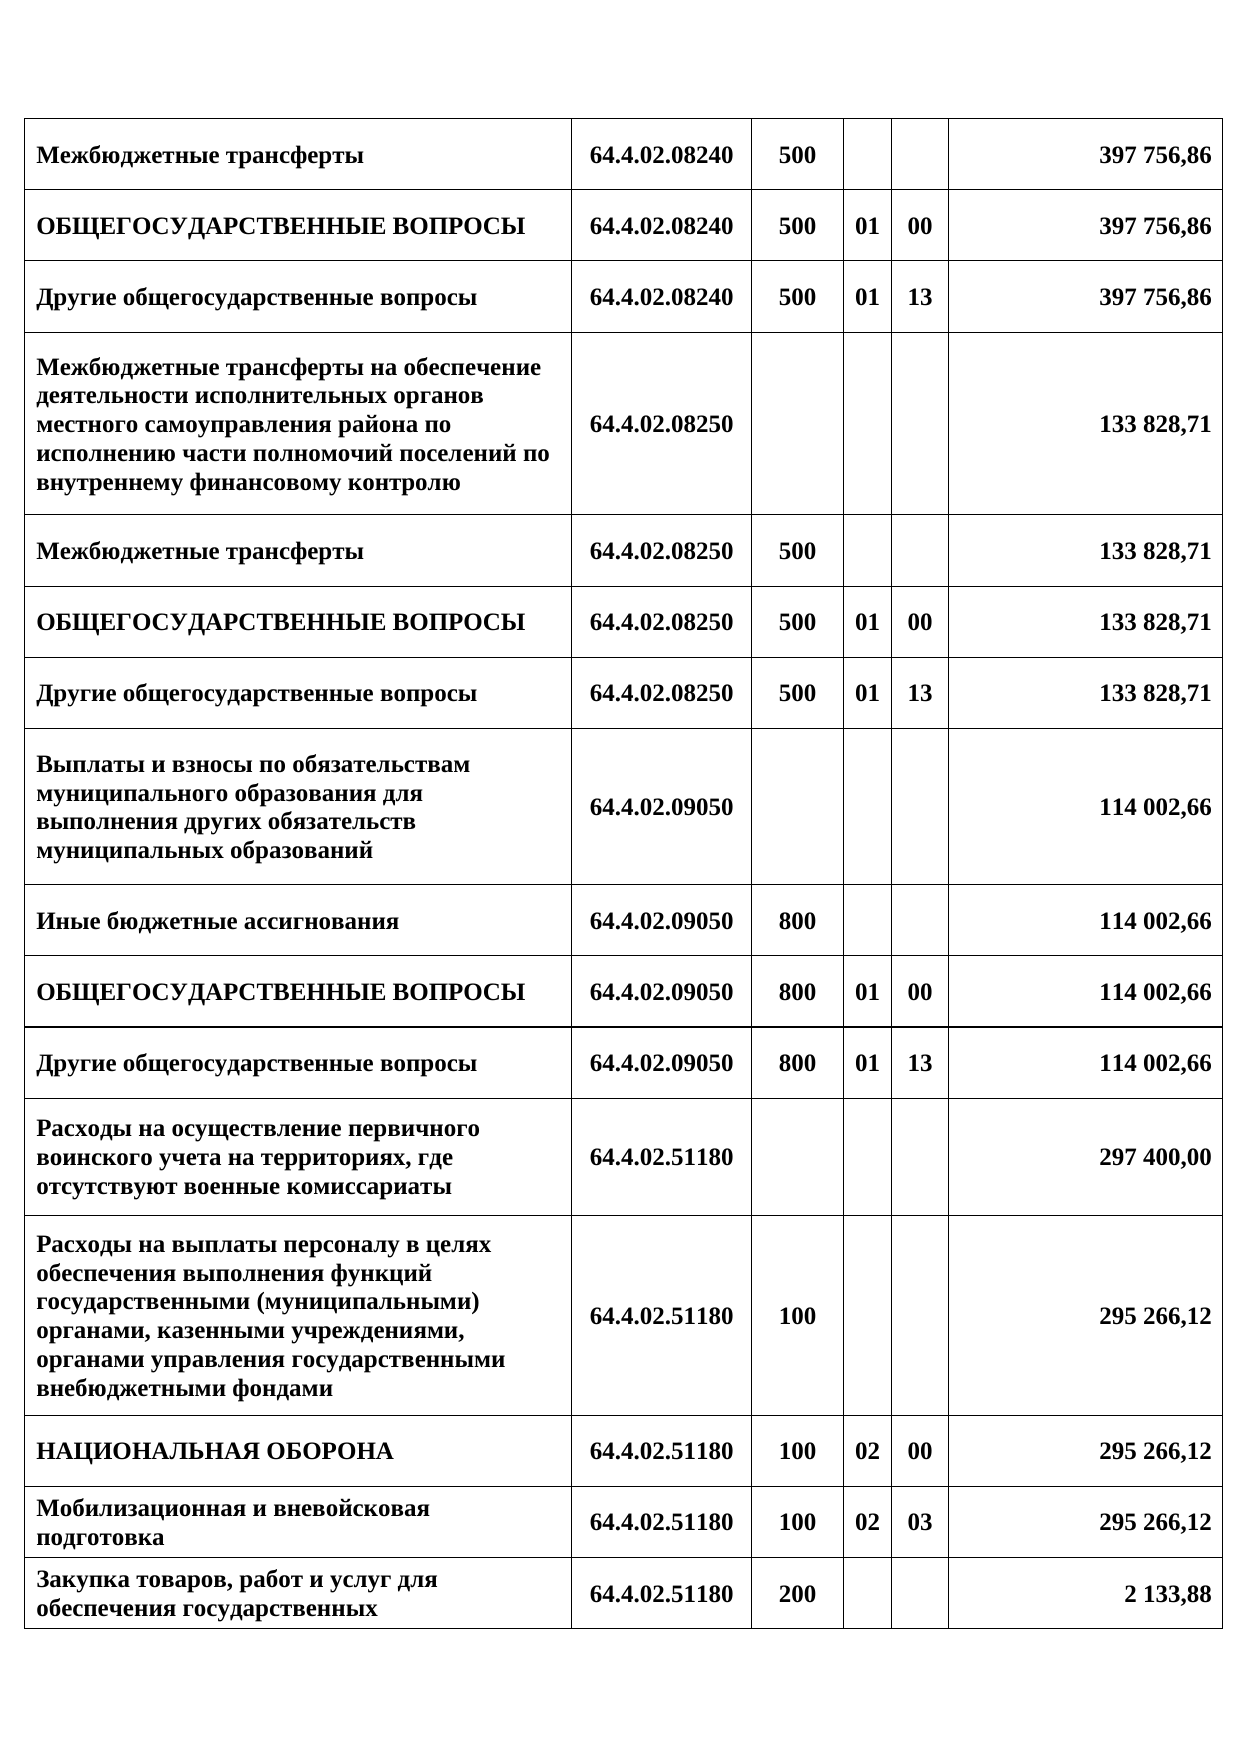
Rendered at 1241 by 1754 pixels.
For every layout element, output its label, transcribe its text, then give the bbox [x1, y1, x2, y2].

table_cell Мобилизационная и вневойсковая подготовка [25, 1487, 571, 1557]
table_cell [892, 1099, 948, 1215]
table_cell 64.4.02.08250 [572, 658, 751, 728]
table_cell 01 [844, 658, 891, 728]
table_cell 13 [892, 1028, 948, 1097]
table_cell Расходы на осуществление первичного воинского учета на территориях, где отсутствуют военные комиссариаты [25, 1099, 571, 1215]
table_cell 500 [752, 515, 843, 586]
table_cell [752, 1099, 843, 1215]
table_cell 295 266,12 [949, 1216, 1222, 1415]
table_cell [844, 119, 891, 189]
table_cell 800 [752, 885, 843, 955]
table_cell 500 [752, 190, 843, 260]
table_cell [844, 729, 891, 884]
table_cell 133 828,71 [949, 333, 1222, 514]
table_cell Межбюджетные трансферты [25, 119, 571, 189]
table_cell 13 [892, 261, 948, 332]
table_cell [844, 885, 891, 955]
table_cell 133 828,71 [949, 587, 1222, 657]
table_cell 64.4.02.09050 [572, 729, 751, 884]
table_cell [752, 729, 843, 884]
table_cell 500 [752, 261, 843, 332]
table_cell [892, 333, 948, 514]
table_cell 64.4.02.09050 [572, 885, 751, 955]
table_cell 397 756,86 [949, 261, 1222, 332]
table_cell 64.4.02.08240 [572, 190, 751, 260]
table_cell 397 756,86 [949, 119, 1222, 189]
table_cell ОБЩЕГОСУДАРСТВЕННЫЕ ВОПРОСЫ [25, 587, 571, 657]
table_cell [844, 333, 891, 514]
table_cell 64.4.02.08240 [572, 261, 751, 332]
table_cell 114 002,66 [949, 729, 1222, 884]
table_cell 64.4.02.08250 [572, 333, 751, 514]
table_cell 64.4.02.08250 [572, 515, 751, 586]
table_cell 02 [844, 1416, 891, 1486]
table_cell 64.4.02.08250 [572, 587, 751, 657]
table_cell 64.4.02.51180 [572, 1099, 751, 1215]
table_cell [892, 885, 948, 955]
table_cell 200 [752, 1558, 843, 1628]
table_cell [892, 1558, 948, 1628]
table_cell [892, 119, 948, 189]
table_cell [892, 1216, 948, 1415]
table_cell 64.4.02.51180 [572, 1416, 751, 1486]
table_cell Межбюджетные трансферты [25, 515, 571, 586]
table_cell 295 266,12 [949, 1487, 1222, 1557]
table_cell 133 828,71 [949, 515, 1222, 586]
table_cell 64.4.02.09050 [572, 956, 751, 1026]
table_cell 01 [844, 587, 891, 657]
table_cell [892, 729, 948, 884]
table_cell 500 [752, 658, 843, 728]
table_cell Расходы на выплаты персоналу в целях обеспечения выполнения функций государственными (муниципальными) органами, казенными учреждениями, органами управления государственными внебюджетными фондами [25, 1216, 571, 1415]
table_cell 100 [752, 1416, 843, 1486]
table_cell [844, 1099, 891, 1215]
table_cell 00 [892, 190, 948, 260]
table_cell 397 756,86 [949, 190, 1222, 260]
table_cell Другие общегосударственные вопросы [25, 1028, 571, 1097]
table_cell 01 [844, 190, 891, 260]
table_cell [844, 515, 891, 586]
table_cell Выплаты и взносы по обязательствам муниципального образования для выполнения других обязательств муниципальных образований [25, 729, 571, 884]
table_cell 00 [892, 1416, 948, 1486]
table_cell 01 [844, 956, 891, 1026]
table_cell 03 [892, 1487, 948, 1557]
table_cell 295 266,12 [949, 1416, 1222, 1486]
table_cell [892, 515, 948, 586]
table_cell 01 [844, 261, 891, 332]
table_cell Другие общегосударственные вопросы [25, 658, 571, 728]
table_cell 297 400,00 [949, 1099, 1222, 1215]
table_cell 800 [752, 956, 843, 1026]
table_cell 64.4.02.08240 [572, 119, 751, 189]
table_cell 114 002,66 [949, 1028, 1222, 1097]
table_cell 100 [752, 1216, 843, 1415]
table_cell [844, 1558, 891, 1628]
table_cell 114 002,66 [949, 956, 1222, 1026]
table_cell 01 [844, 1028, 891, 1097]
table_cell 13 [892, 658, 948, 728]
table_cell 64.4.02.09050 [572, 1028, 751, 1097]
table_cell Иные бюджетные ассигнования [25, 885, 571, 955]
table_cell Другие общегосударственные вопросы [25, 261, 571, 332]
table_cell 00 [892, 956, 948, 1026]
table_cell ОБЩЕГОСУДАРСТВЕННЫЕ ВОПРОСЫ [25, 956, 571, 1026]
table_cell ОБЩЕГОСУДАРСТВЕННЫЕ ВОПРОСЫ [25, 190, 571, 260]
table_cell 64.4.02.51180 [572, 1558, 751, 1628]
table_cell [25, 1558, 571, 1628]
table_cell [752, 333, 843, 514]
table_cell 114 002,66 [949, 885, 1222, 955]
table_cell 133 828,71 [949, 658, 1222, 728]
table_cell 800 [752, 1028, 843, 1097]
table_cell 500 [752, 587, 843, 657]
table_cell 100 [752, 1487, 843, 1557]
table_cell 00 [892, 587, 948, 657]
table_cell [844, 1216, 891, 1415]
table_cell 02 [844, 1487, 891, 1557]
table_cell 64.4.02.51180 [572, 1216, 751, 1415]
table_cell 500 [752, 119, 843, 189]
table_cell 64.4.02.51180 [572, 1487, 751, 1557]
table_cell Межбюджетные трансферты на обеспечение деятельности исполнительных органов местного самоуправления района по исполнению части полномочий поселений по внутреннему финансовому контролю [25, 333, 571, 514]
table_cell НАЦИОНАЛЬНАЯ ОБОРОНА [25, 1416, 571, 1486]
table_cell 2 133,88 [949, 1558, 1222, 1628]
